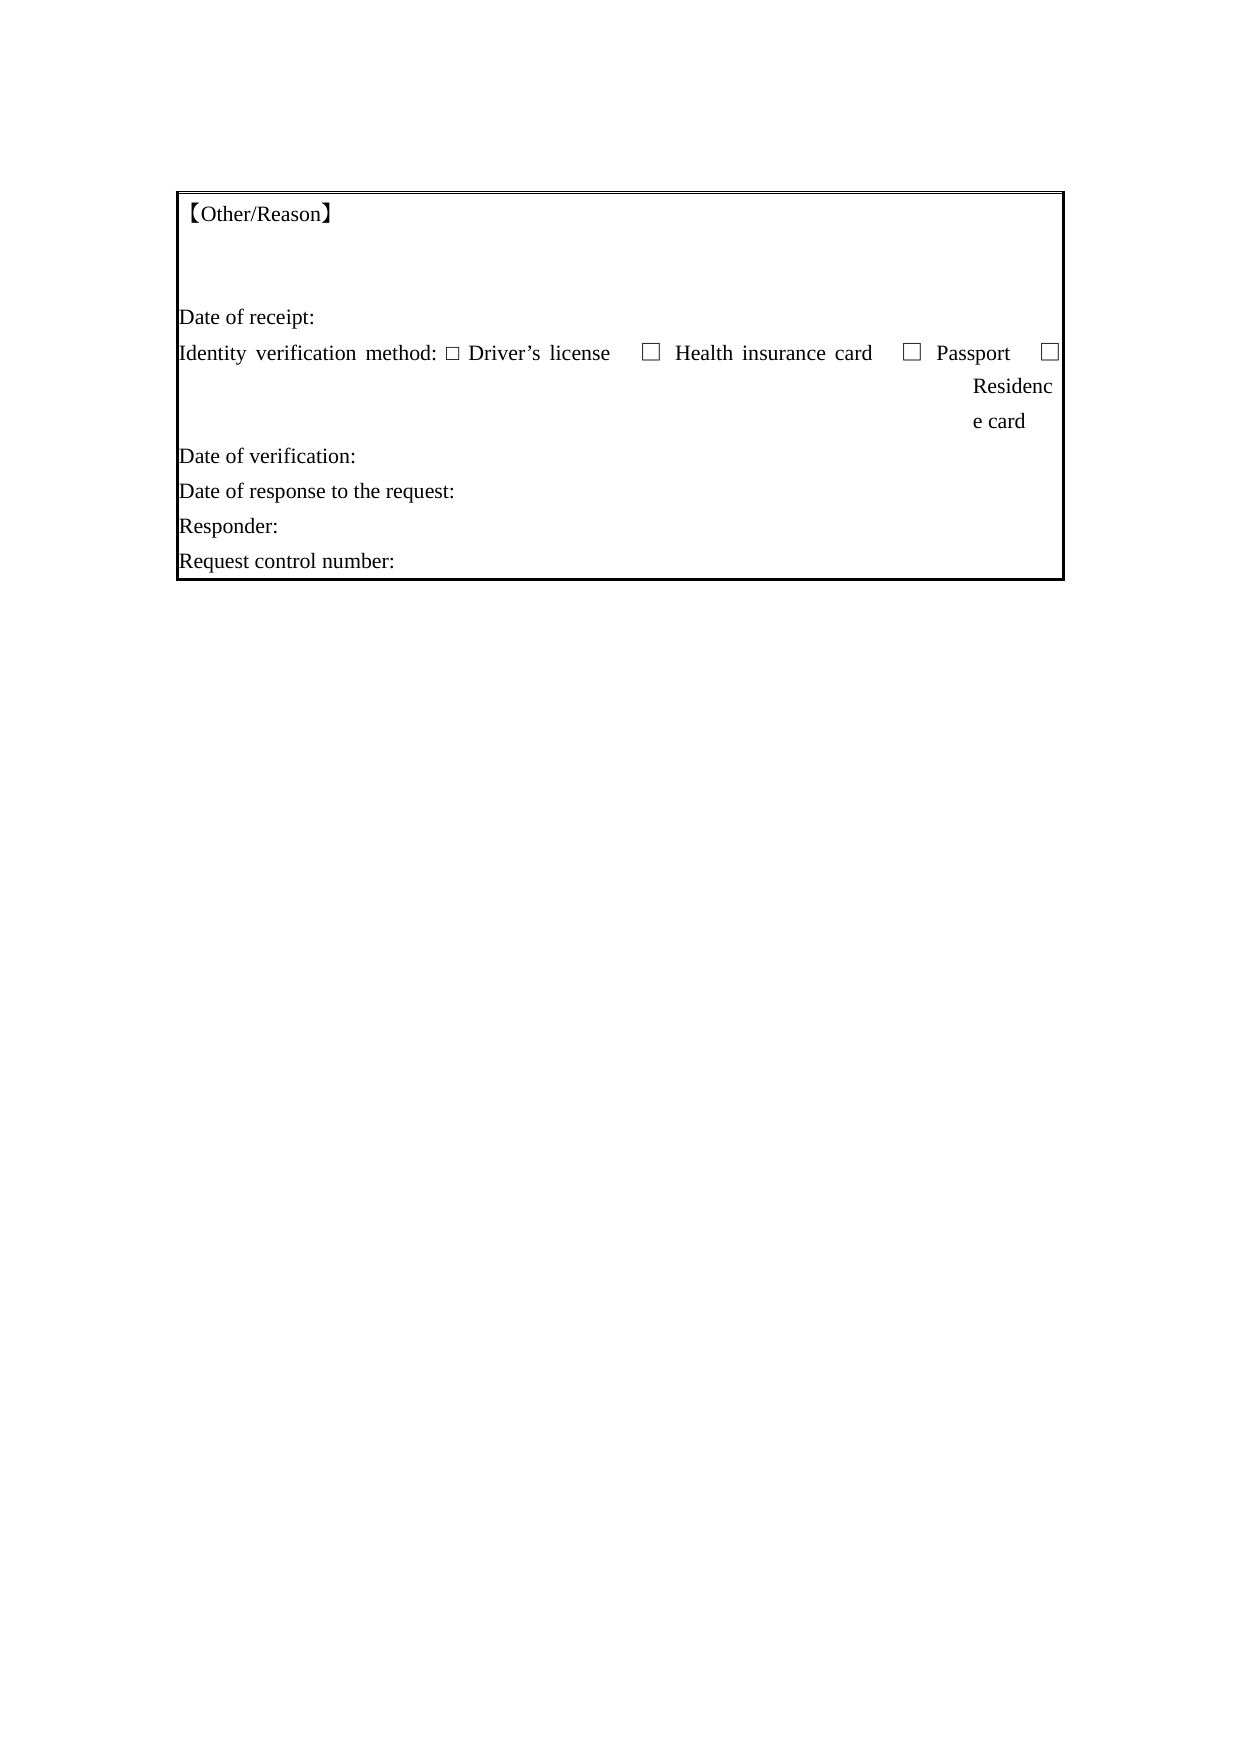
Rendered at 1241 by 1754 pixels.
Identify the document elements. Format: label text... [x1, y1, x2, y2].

table_cell 【Other/Reason】 Date of receipt: Identity verification method: □ Driver’s license □ Health insurance card □ Passport □ Residence card Date of verification: Date of response to the request: Responder: Request control number: [179, 194, 1062, 578]
